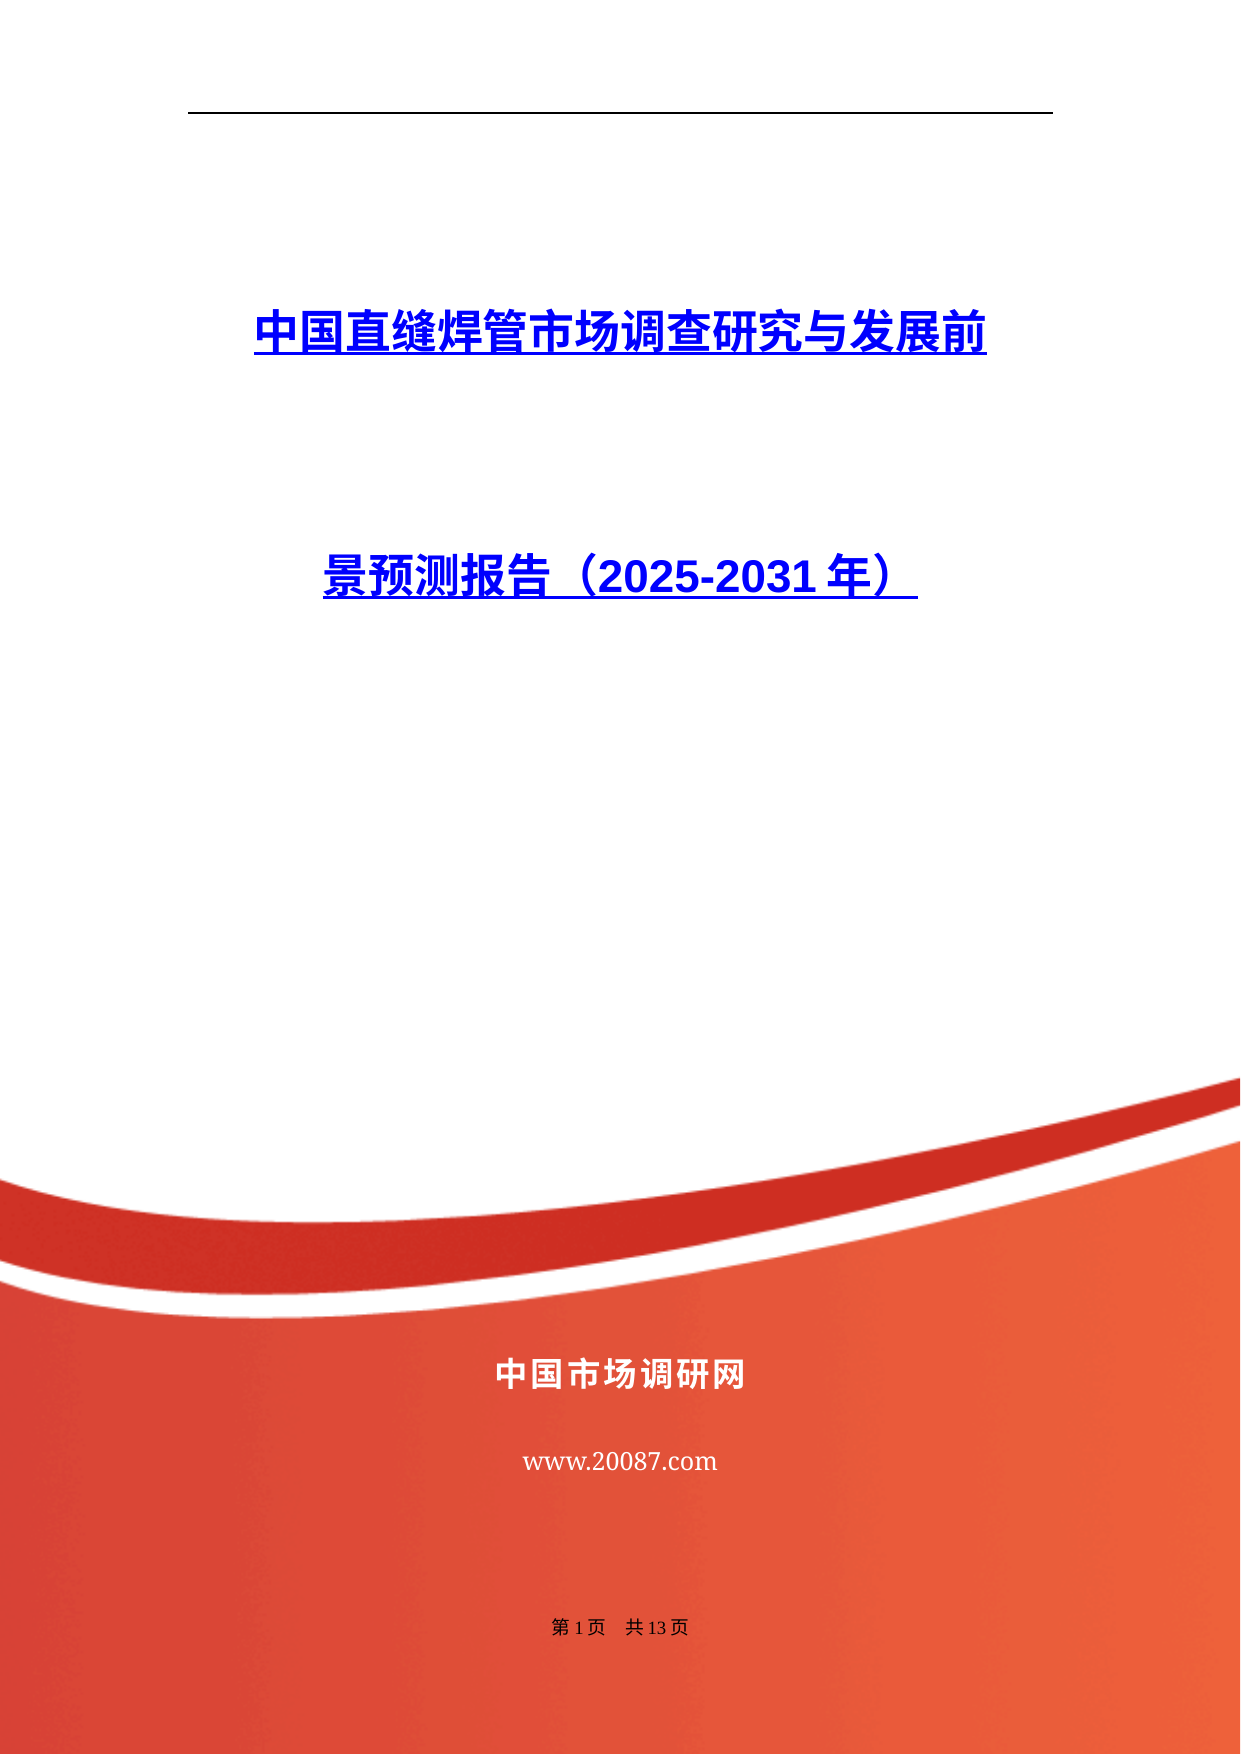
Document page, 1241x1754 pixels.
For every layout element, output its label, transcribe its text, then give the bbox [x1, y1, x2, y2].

subtitle 中国市场调研网 [187, 1339, 1053, 1404]
table_header 中国直缝焊管市场调查研究与发展前景预测报告（2025-2031年） [188, 207, 1053, 773]
picture [0, 1006, 1241, 1754]
text www.20087.com [187, 1428, 1053, 1493]
